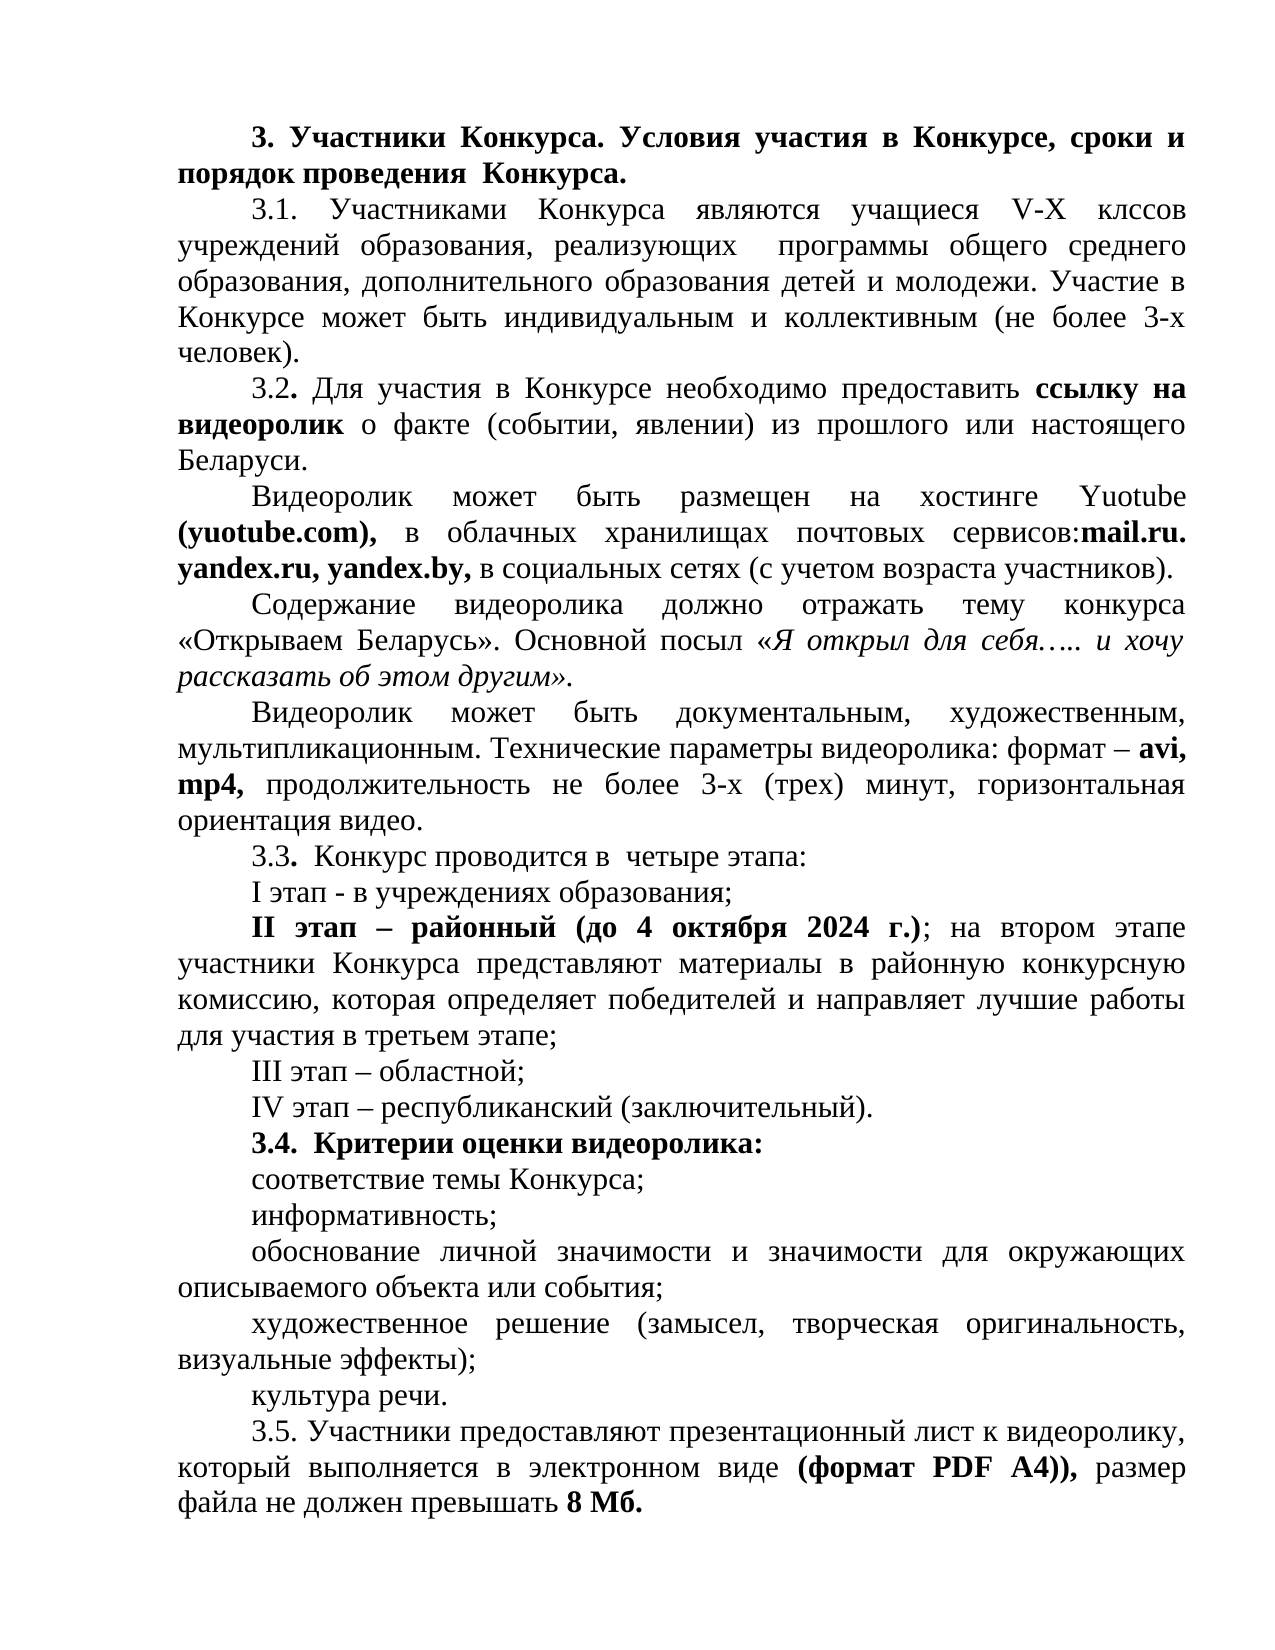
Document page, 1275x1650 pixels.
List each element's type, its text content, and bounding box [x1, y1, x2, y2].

text 3.5. Участники предоставляют презентационный лист к видеоролику, который выполняется в электронном виде (формат PDF A4)), размер файла не должен превышать 8 Мб. [177, 1412, 1186, 1520]
text 3.4. Критерии оценки видеоролика: [177, 1124, 1186, 1160]
text Видеоролик может быть документальным, художественным, мультипликационным. Технические параметры видеоролика: формат – avi, mp4, продолжительность не более 3-х (трех) минут, горизонтальная ориентация видео. [177, 693, 1186, 837]
text I этап - в учреждениях образования; [177, 873, 1186, 909]
text обоснование личной значимости и значимости для окружающих описываемого объекта или события; [177, 1232, 1186, 1304]
text Видеоролик может быть размещен на хостинге Yuotube (yuotube.com), в облачных хранилищах почтовых сервисов:mail.ru. yandex.ru, yandex.by, в социальных сетях (с учетом возраста участников). [177, 477, 1186, 585]
text 3.1. Участниками Конкурса являются учащиеся V-X клссов учреждений образования, реализующих программы общего среднего образования, дополнительного образования детей и молодежи. Участие в Конкурсе может быть индивидуальным и коллективным (не более 3-х человек). [177, 190, 1186, 370]
text Содержание видеоролика должно отражать тему конкурса «Открываем Беларусь». Основной посыл «Я открыл для себя….. и хочу рассказать об этом другим». [177, 585, 1186, 693]
text информативность; [177, 1196, 1186, 1232]
text II этап – районный (до 4 октября 2024 г.); на втором этапе участники Конкурса представляют материалы в районную конкурсную комиссию, которая определяет победителей и направляет лучшие работы для участия в третьем этапе; [177, 909, 1186, 1052]
text соответствие темы Конкурса; [177, 1160, 1186, 1196]
text 3. Участники Конкурса. Условия участия в Конкурсе, сроки и порядок проведения Конкурса. [177, 118, 1186, 190]
text III этап – областной; [177, 1052, 1186, 1088]
text художественное решение (замысел, творческая оригинальность, визуальные эффекты); [177, 1304, 1186, 1376]
text IV этап – республиканский (заключительный). [177, 1088, 1186, 1124]
text 3.2. Для участия в Конкурсе необходимо предоставить ссылку на видеоролик о факте (событии, явлении) из прошлого или настоящего Беларуси. [177, 370, 1186, 477]
text культура речи. [177, 1376, 1186, 1412]
text 3.3. Конкурс проводится в четыре этапа: [177, 837, 1186, 873]
